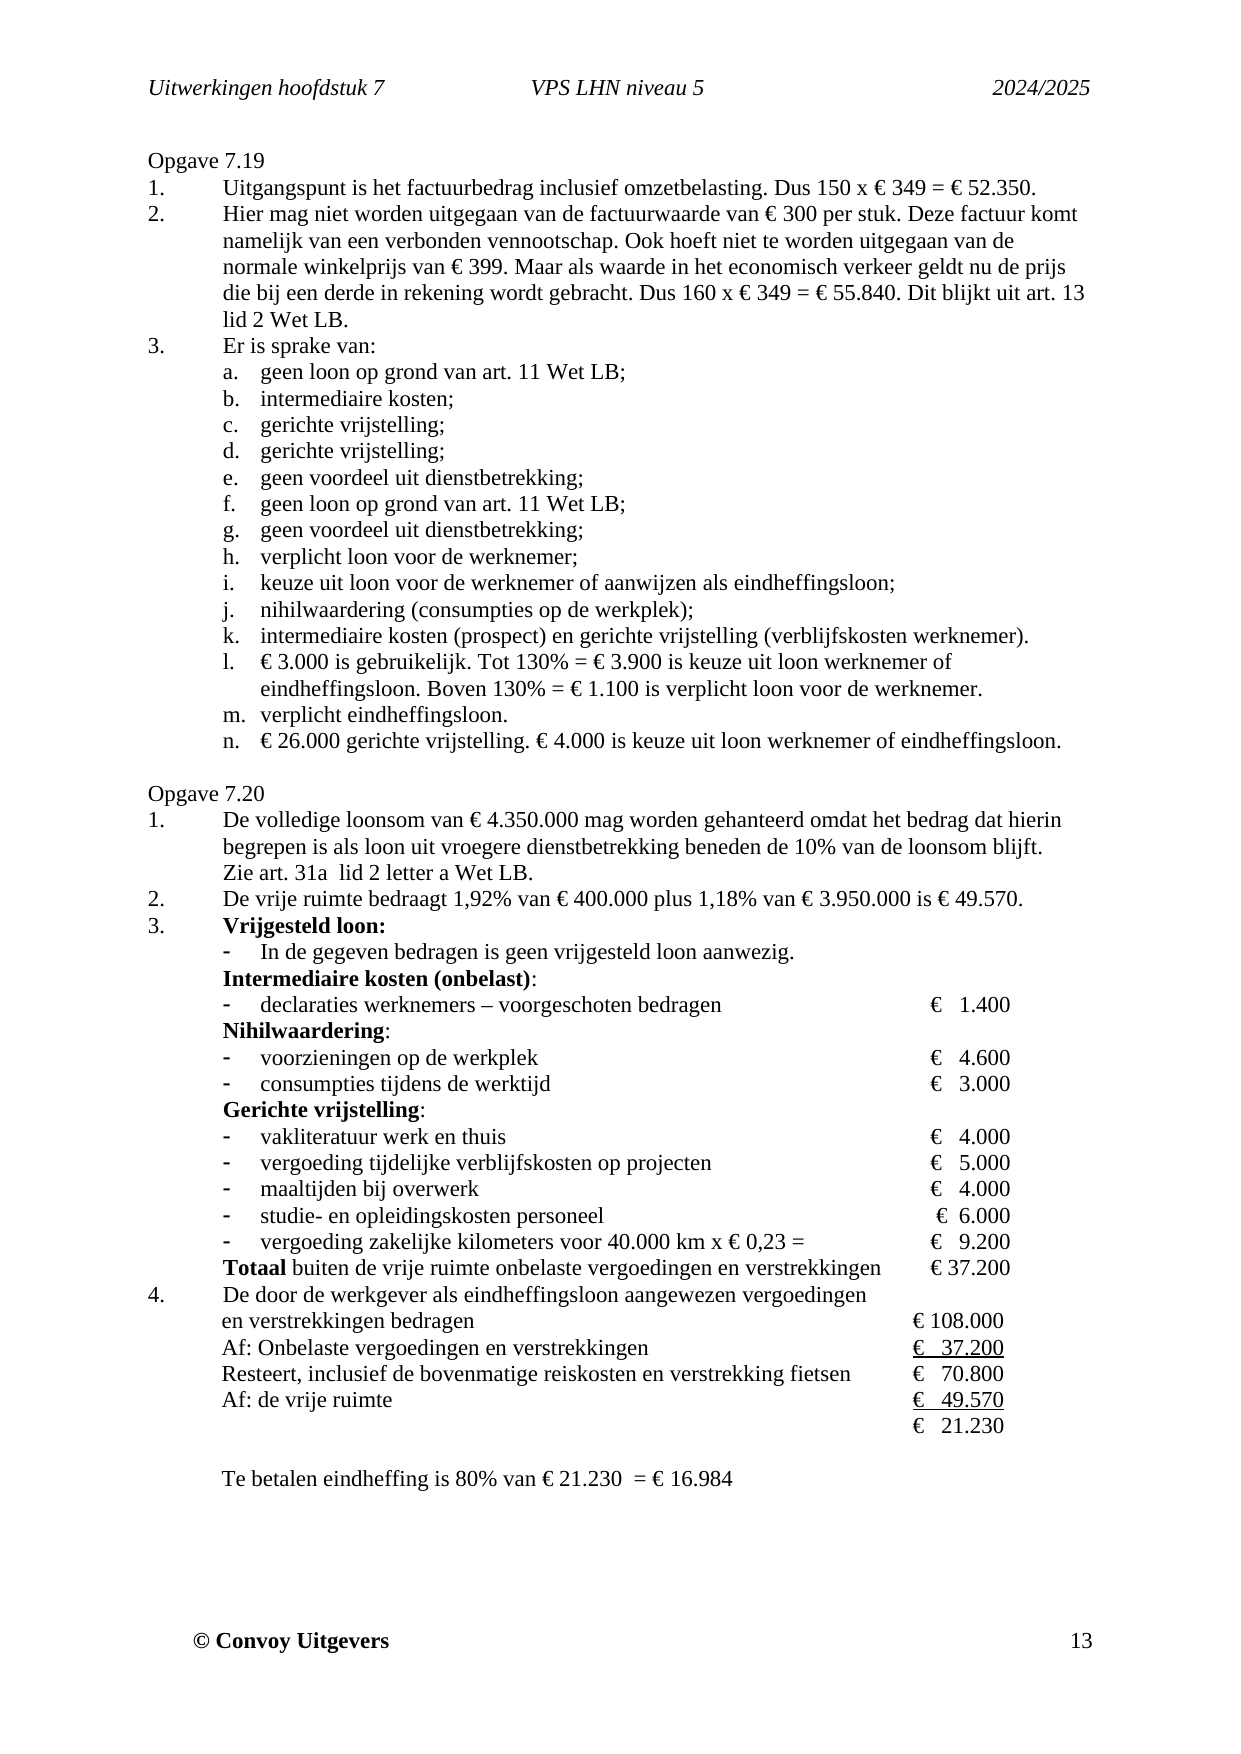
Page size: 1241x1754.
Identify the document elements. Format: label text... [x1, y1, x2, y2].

list voorzieningen op de werkplek € 4.600 [223, 1044, 1093, 1070]
text 3. Vrijgesteld loon: [148, 912, 1093, 938]
text 4. De door de werkgever als eindheffingsloon aangewezen vergoedingen [148, 1281, 1093, 1307]
list intermediaire kosten (prospect) en gerichte vrijstelling (verblijfskosten werknemer). [223, 622, 1093, 648]
text Resteert, inclusief de bovenmatige reiskosten en verstrekking fietsen € 70.800 [221, 1360, 1093, 1386]
text 2. Hier mag niet worden uitgegaan van de factuurwaarde van € 300 per stuk. Deze factuur komt namelijk van een verbonden vennootschap. Ook hoeft niet te worden uitgegaan van de normale winkelprijs van € 399. Maar als waarde in het economisch verkeer geldt nu de prijs die bij een derde in rekening wordt gebracht. Dus 160 x € 349 = € 55.840. Dit blijkt uit art. 13 lid 2 Wet LB. [148, 200, 1093, 332]
text Nihilwaardering: [223, 1017, 1093, 1044]
text en verstrekkingen bedragen € 108.000 [148, 1307, 1093, 1333]
list maaltijden bij overwerk € 4.000 [223, 1175, 1093, 1202]
list verplicht loon voor de werknemer; [223, 543, 1093, 569]
text Opgave 7.19 [148, 148, 1093, 174]
list consumpties tijdens de werktijd € 3.000 [223, 1070, 1093, 1096]
text Af: Onbelaste vergoedingen en verstrekkingen € 37.200 [221, 1333, 1093, 1360]
list vergoeding zakelijke kilometers voor 40.000 km x € 0,23 = € 9.200 [223, 1228, 1093, 1254]
list € 26.000 gerichte vrijstelling. € 4.000 is keuze uit loon werknemer of eindheffingsloon. [223, 727, 1093, 754]
text Totaal buiten de vrije ruimte onbelaste vergoedingen en verstrekkingen € 37.200 [223, 1254, 1093, 1281]
list intermediaire kosten; [223, 385, 1093, 411]
text 1. De volledige loonsom van € 4.350.000 mag worden gehanteerd omdat het bedrag dat hierin begrepen is als loon uit vroegere dienstbetrekking beneden de 10% van de loonsom blijft. Zie art. 31a lid 2 letter a Wet LB. [148, 806, 1093, 886]
list geen loon op grond van art. 11 Wet LB; [223, 490, 1093, 517]
text Gerichte vrijstelling: [223, 1096, 1093, 1123]
list vergoeding tijdelijke verblijfskosten op projecten € 5.000 [223, 1149, 1093, 1175]
list verplicht eindheffingsloon. [223, 701, 1093, 727]
list gerichte vrijstelling; [223, 437, 1093, 464]
text Opgave 7.20 [148, 780, 1093, 806]
list studie- en opleidingskosten personeel € 6.000 [223, 1202, 1093, 1228]
text 1. Uitgangspunt is het factuurbedrag inclusief omzetbelasting. Dus 150 x € 349 = € 52.350. [148, 174, 1093, 200]
list nihilwaardering (consumpties op de werkplek); [223, 596, 1093, 622]
list gerichte vrijstelling; [223, 411, 1093, 437]
text Te betalen eindheffing is 80% van € 21.230 = € 16.984 [221, 1465, 1093, 1492]
text 2. De vrije ruimte bedraagt 1,92% van € 400.000 plus 1,18% van € 3.950.000 is € 49.570. [148, 886, 1093, 912]
list geen voordeel uit dienstbetrekking; [223, 464, 1093, 490]
list keuze uit loon voor de werknemer of aanwijzen als eindheffingsloon; [223, 569, 1093, 596]
text 3. Er is sprake van: [148, 332, 1093, 358]
list declaraties werknemers – voorgeschoten bedragen € 1.400 [223, 991, 1093, 1017]
text € 21.230 [221, 1413, 1093, 1439]
list In de gegeven bedragen is geen vrijgesteld loon aanwezig. [223, 938, 1093, 964]
list geen voordeel uit dienstbetrekking; [223, 517, 1093, 543]
list vakliteratuur werk en thuis € 4.000 [223, 1123, 1093, 1149]
text Af: de vrije ruimte € 49.570 [221, 1386, 1093, 1413]
text Intermediaire kosten (onbelast): [223, 964, 1093, 991]
list € 3.000 is gebruikelijk. Tot 130% = € 3.900 is keuze uit loon werknemer of eindheffingsloon. Boven 130% = € 1.100 is verplicht loon voor de werknemer. [223, 648, 1093, 701]
list geen loon op grond van art. 11 Wet LB; [223, 358, 1093, 385]
